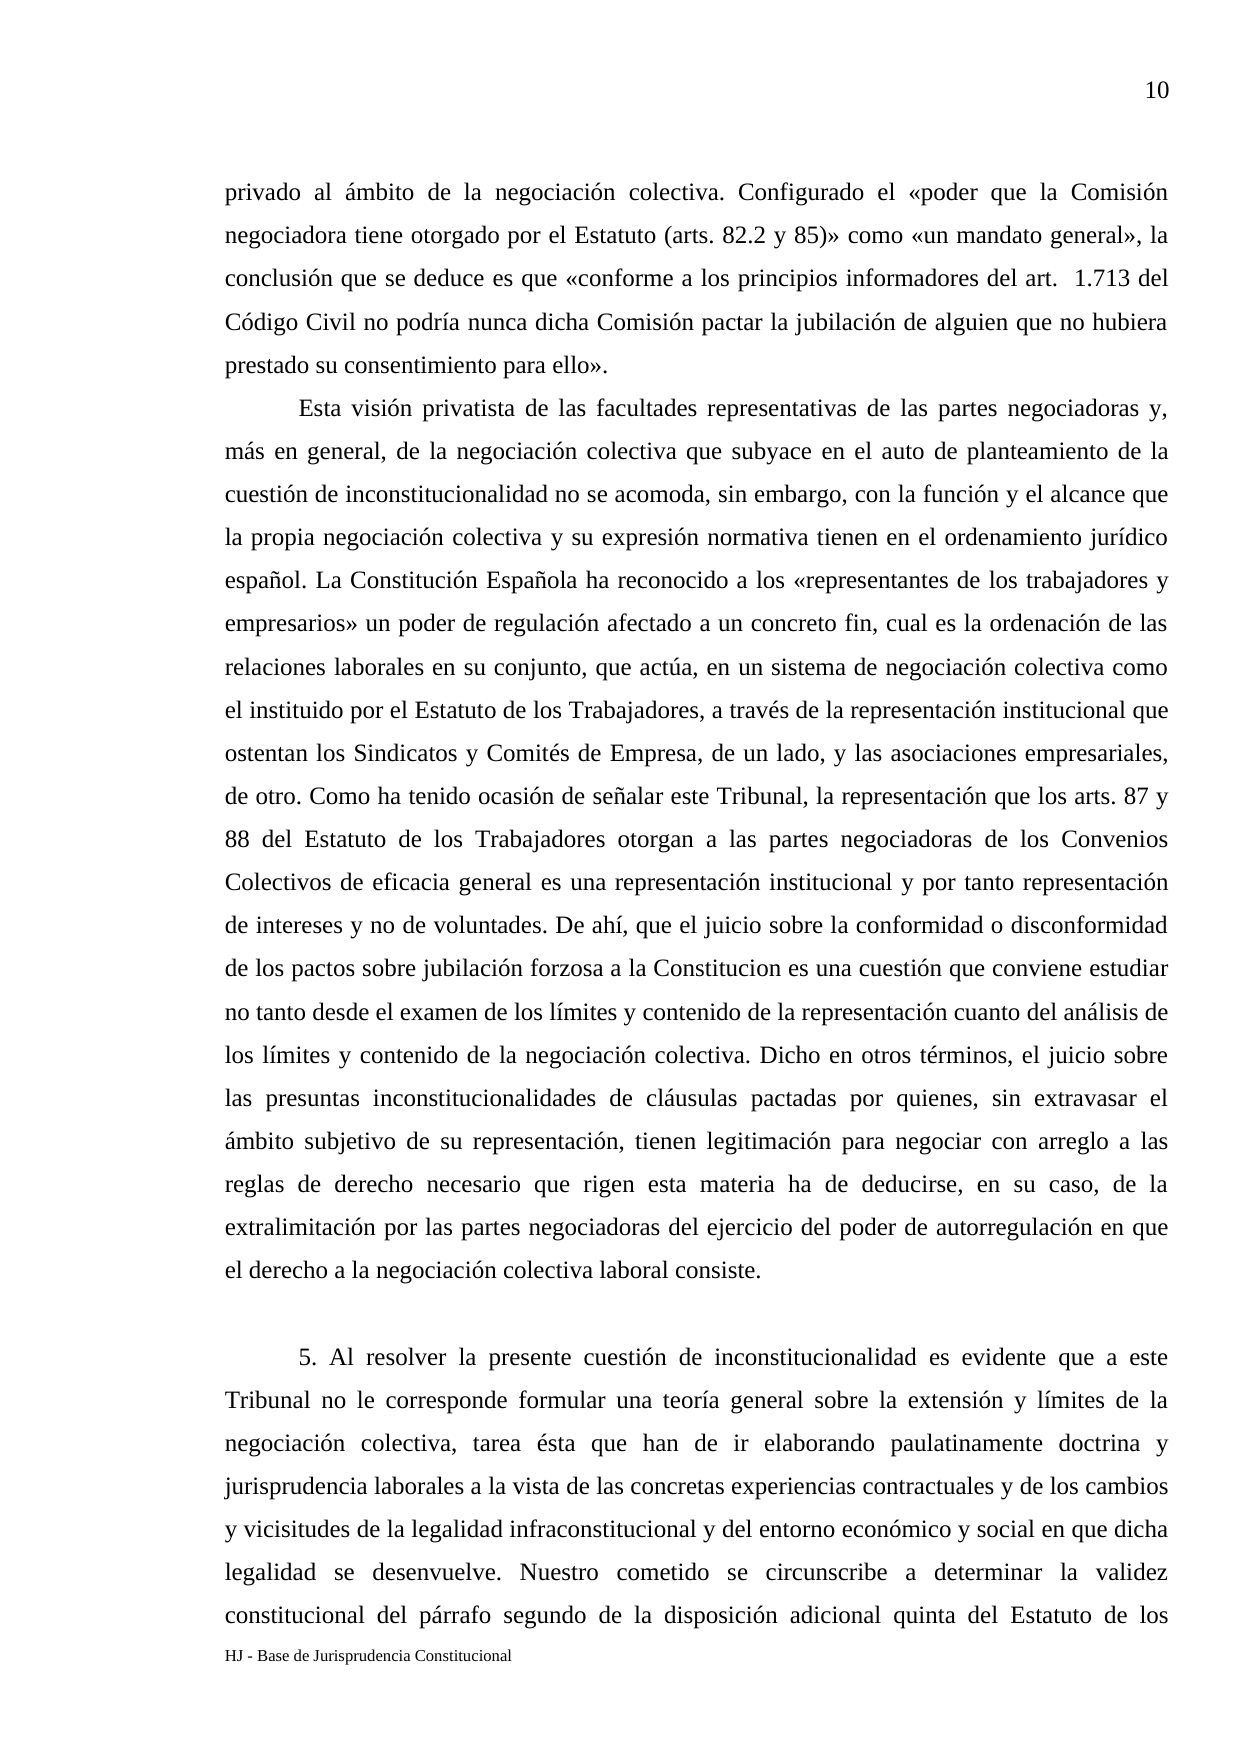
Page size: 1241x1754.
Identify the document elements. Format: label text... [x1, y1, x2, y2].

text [224, 177, 1169, 378]
text Esta visión privatista de las facultades representativas de las partes negociadoras y, más en general, de la negociación colectiva que subyace en el auto de planteamiento de la cuestión de inconstitucionalidad no se acomoda, sin embargo, con la función y el alcance que la propia negociación colectiva y su expresión normativa tienen en el ordenamiento jurídico español. La Constitución Española ha reconocido a los «representantes de los trabajadores y empresarios» un poder de regulación afectado a un concreto fin, cual es la ordenación de las relaciones laborales en su conjunto, que actúa, en un sistema de negociación colectiva como el instituido por el Estatuto de los Trabajadores, a través de la representación institucional que ostentan los Sindicatos y Comités de Empresa, de un lado, y las asociaciones empresariales, de otro. Como ha tenido ocasión de señalar este Tribunal, la representación que los arts. 87 y 88 del Estatuto de los Trabajadores otorgan a las partes negociadoras de los Convenios Colectivos de eficacia general es una representación institucional y por tanto representación de intereses y no de voluntades. De ahí, que el juicio sobre la conformidad o disconformidad de los pactos sobre jubilación forzosa a la Constitucion es una cuestión que conviene estudiar no tanto desde el examen de los límites y contenido de la representación cuanto del análisis de los límites y contenido de la negociación colectiva. Dicho en otros términos, el juicio sobre las presuntas inconstitucionalidades de cláusulas pactadas por quienes, sin extravasar el ámbito subjetivo de su representación, tienen legitimación para negociar con arreglo a las reglas de derecho necesario que rigen esta materia ha de deducirse, en su caso, de la extralimitación por las partes negociadoras del ejercicio del poder de autorregulación en que el derecho a la negociación colectiva laboral consiste. [224, 393, 1169, 1284]
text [224, 1342, 1169, 1629]
